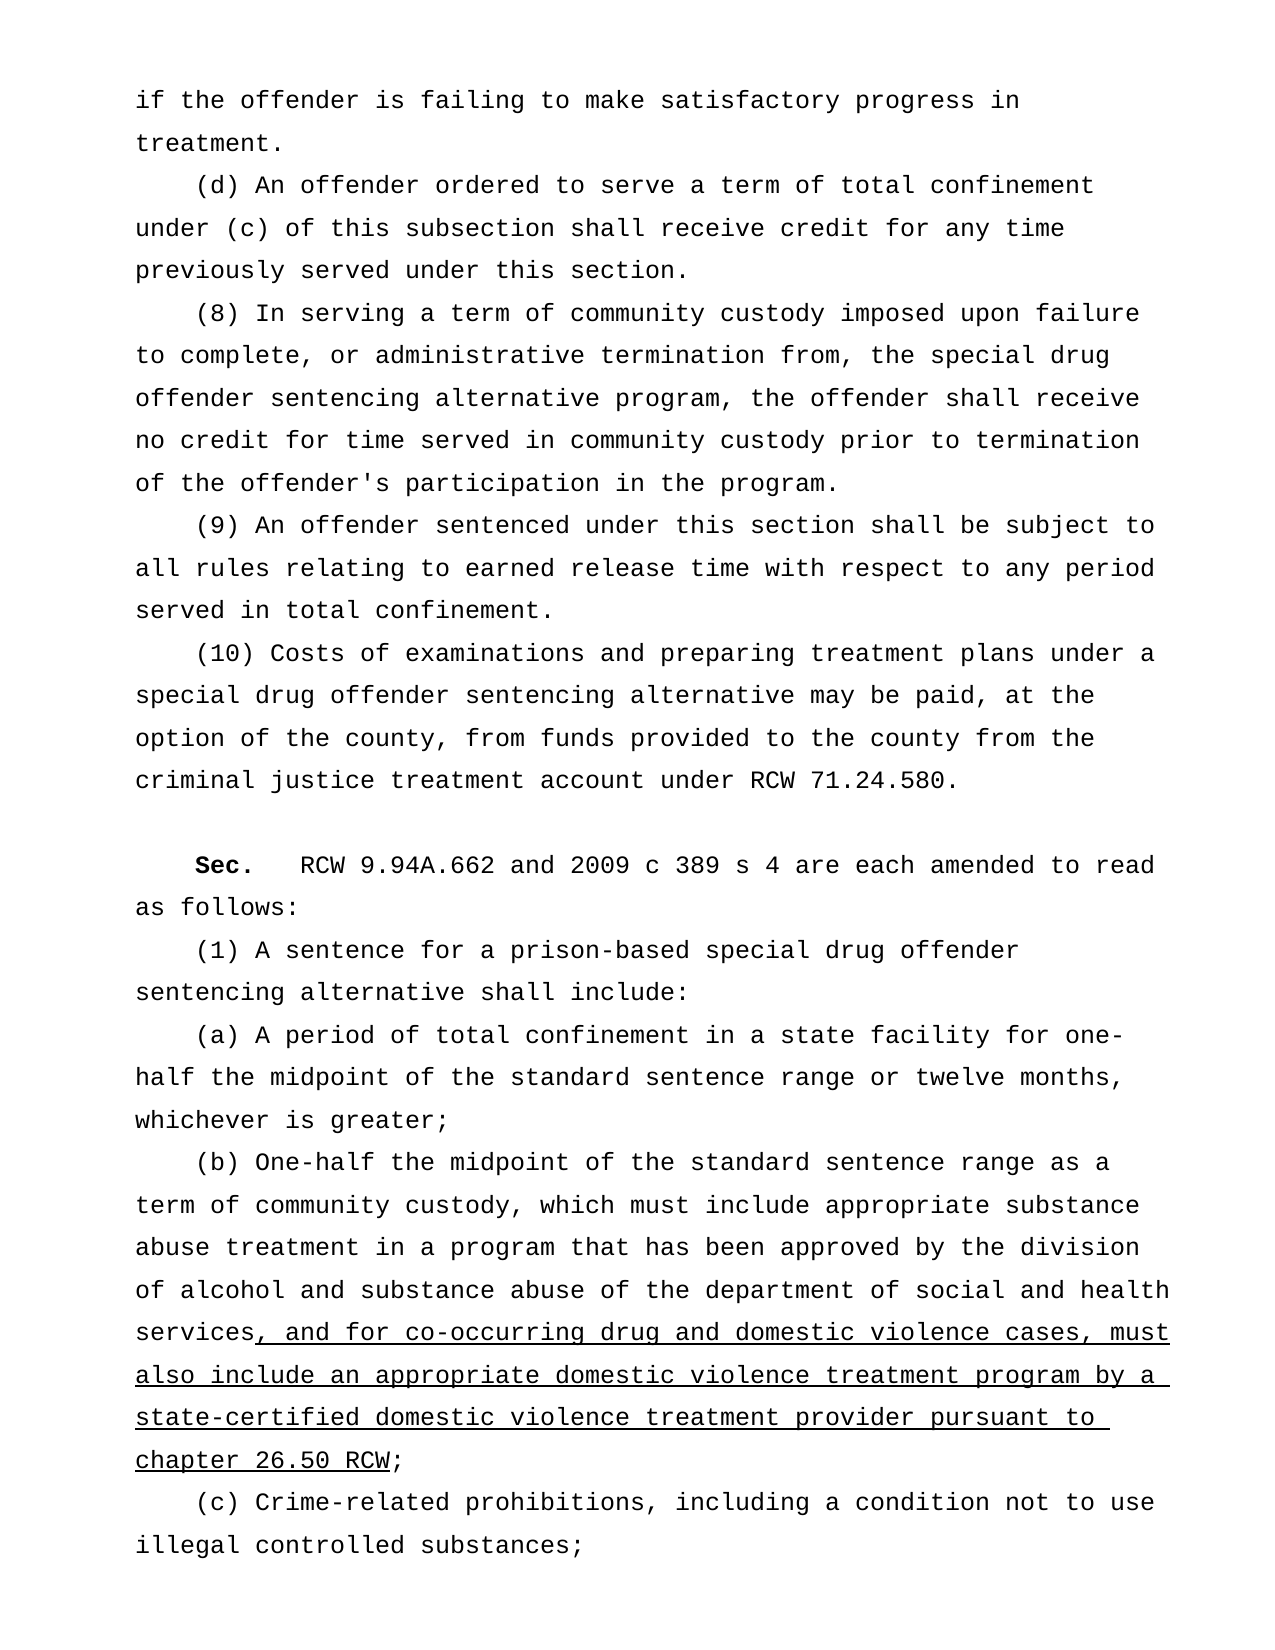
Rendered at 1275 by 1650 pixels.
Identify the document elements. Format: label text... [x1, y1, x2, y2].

text (d) An offender ordered to serve a term of total confinement under (c) of this subsection shall receive credit for any time previously served under this section. [135, 160, 1170, 287]
text (10) Costs of examinations and preparing treatment plans under a special drug offender sentencing alternative may be paid, at the option of the county, from funds provided to the county from the criminal justice treatment account under RCW 71.24.580. [135, 627, 1170, 797]
text (1) A sentence for a prison-based special drug offender sentencing alternative shall include: [135, 924, 1170, 1009]
text (b) One-half the midpoint of the standard sentence range as a term of community custody, which must include appropriate substance abuse treatment in a program that has been approved by the division of alcohol and substance abuse of the department of social and health services, and for co-occurring drug and domestic violence cases, must also include an appropriate domestic violence treatment program by a state-certified domestic violence treatment provider pursuant to chapter 26.50 RCW; [135, 1137, 1170, 1385]
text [135, 75, 1170, 160]
text (a) A period of total confinement in a state facility for one-half the midpoint of the standard sentence range or twelve months, whichever is greater; [135, 1009, 1170, 1137]
text (b) One-half the midpoint of the standard sentence range as a term of community custody, which must include appropriate substance abuse treatment in a program that has been approved by the division of alcohol and substance abuse of the department of social and health services, and for co-occurring drug and domestic violence cases, must also include an appropriate domestic violence treatment program by a state-certified domestic violence treatment provider pursuant to chapter 26.50 RCW; [135, 1387, 1170, 1477]
text Sec. RCW 9.94A.662 and 2009 c 389 s 4 are each amended to read as follows: [135, 839, 1170, 924]
text (9) An offender sentenced under this section shall be subject to all rules relating to earned release time with respect to any period served in total confinement. [135, 500, 1170, 627]
text (c) Crime-related prohibitions, including a condition not to use illegal controlled substances; [135, 1477, 1170, 1562]
text (8) In serving a term of community custody imposed upon failure to complete, or administrative termination from, the special drug offender sentencing alternative program, the offender shall receive no credit for time served in community custody prior to termination of the offender's participation in the program. [135, 287, 1170, 500]
